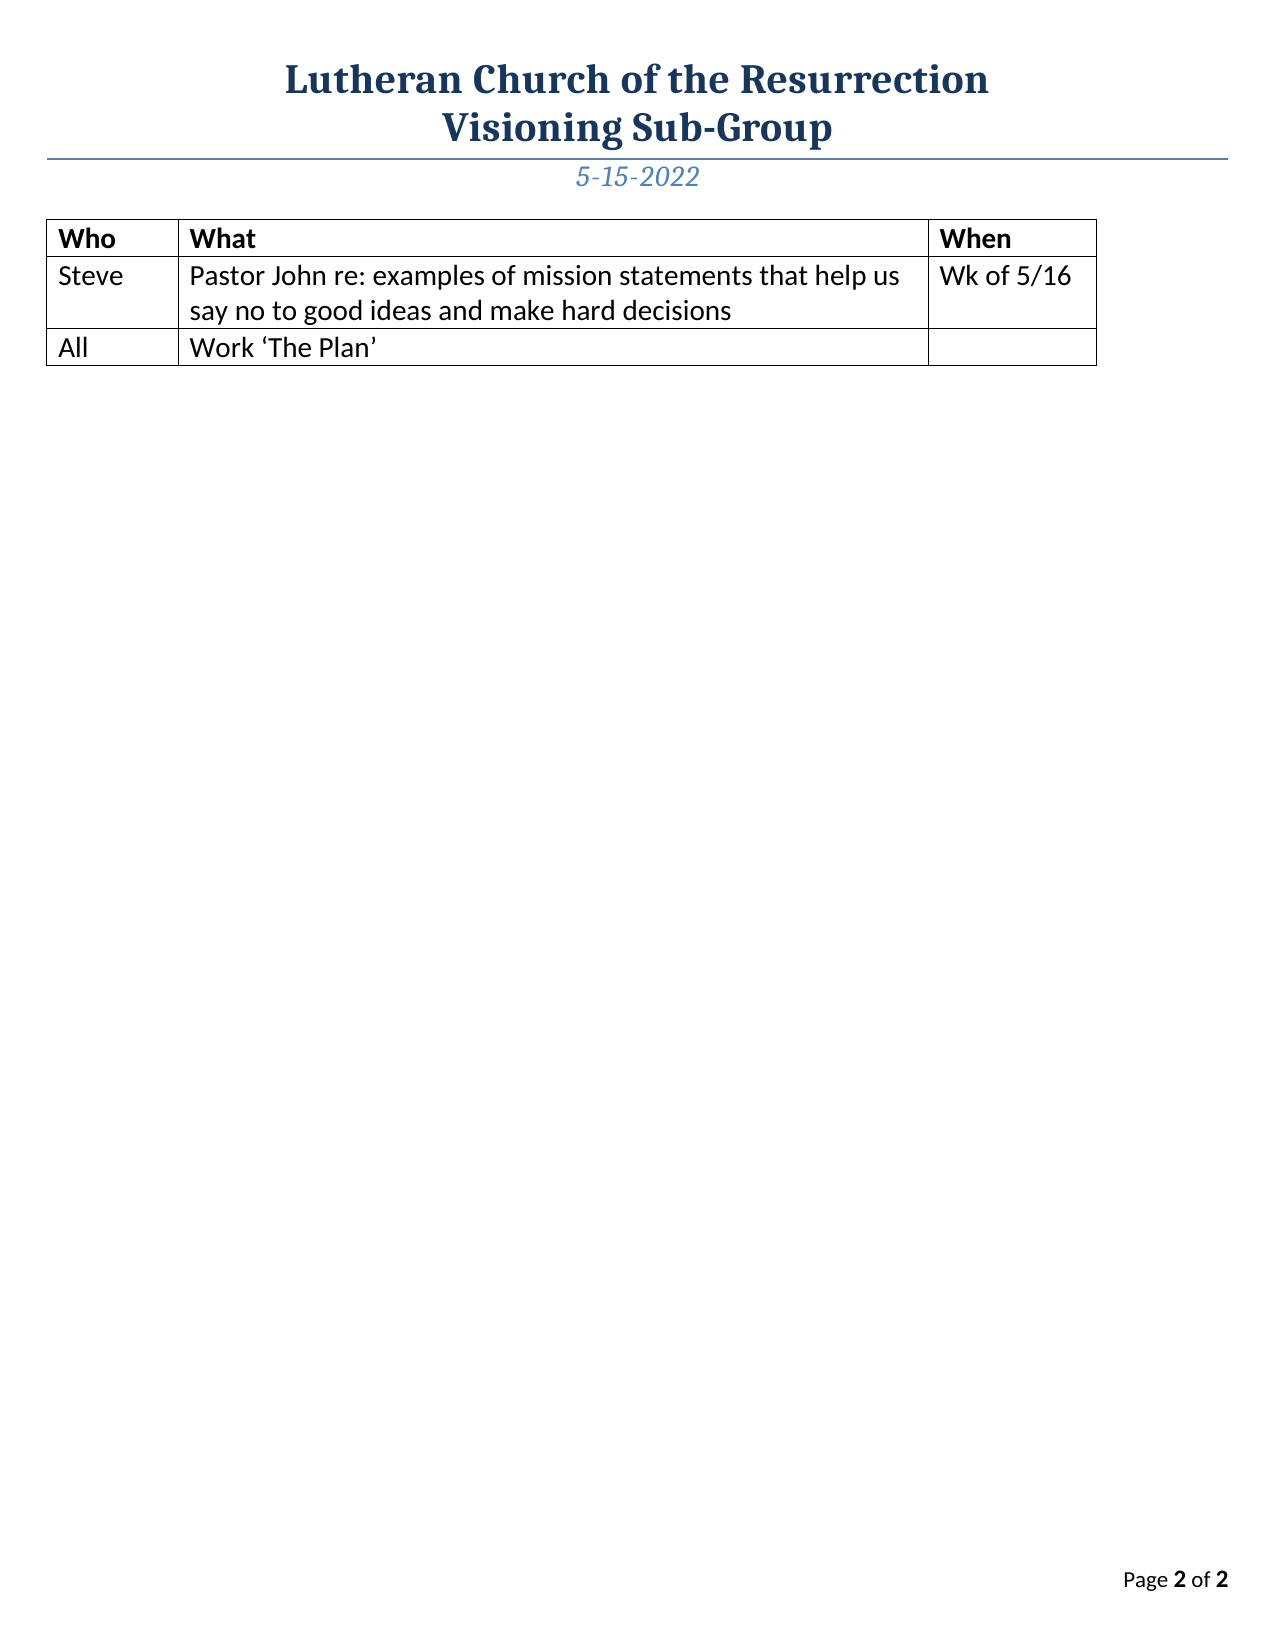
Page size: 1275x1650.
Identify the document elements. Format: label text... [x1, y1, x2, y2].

table_cell [929, 329, 1096, 365]
table_cell Wk of 5/16 [929, 257, 1096, 328]
table_cell Steve [47, 257, 178, 328]
table_header When [929, 220, 1096, 256]
table_header Who [47, 220, 178, 256]
table_header What [179, 220, 928, 256]
table_cell Pastor John re: examples of mission statements that help us say no to good ideas and make hard decisions [179, 257, 928, 328]
table_cell All [47, 329, 178, 365]
table_cell Work ‘The Plan’ [179, 329, 928, 365]
